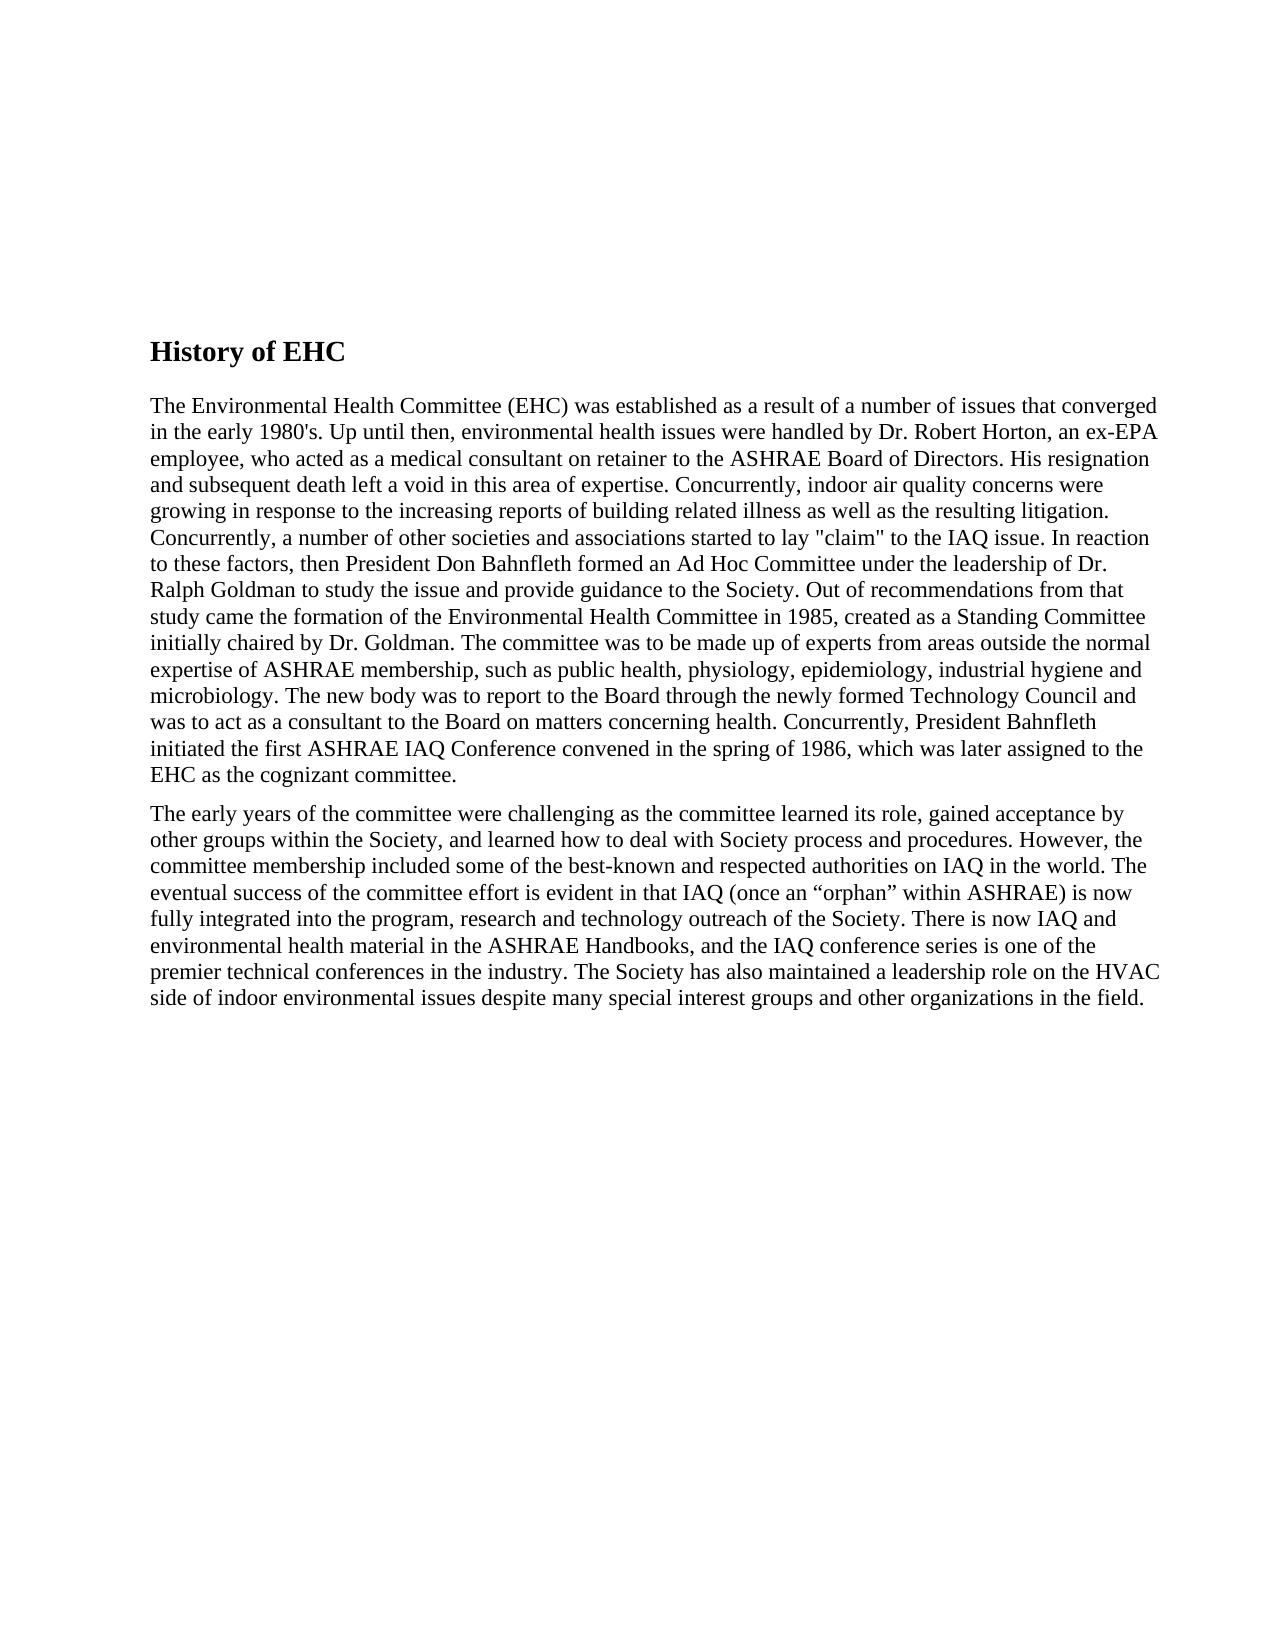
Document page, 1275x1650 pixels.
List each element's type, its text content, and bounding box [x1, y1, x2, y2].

text History of EHC [150, 334, 1162, 368]
text The Environmental Health Committee (EHC) was established as a result of a number of issues that converged in the early 1980's. Up until then, environmental health issues were handled by Dr. Robert Horton, an ex-EPA employee, who acted as a medical consultant on retainer to the ASHRAE Board of Directors. His resignation and subsequent death left a void in this area of expertise. Concurrently, indoor air quality concerns were growing in response to the increasing reports of building related illness as well as the resulting litigation. Concurrently, a number of other societies and associations started to lay "claim" to the IAQ issue. In reaction to these factors, then President Don Bahnfleth formed an Ad Hoc Committee under the leadership of Dr. Ralph Goldman to study the issue and provide guidance to the Society. Out of recommendations from that study came the formation of the Environmental Health Committee in 1985, created as a Standing Committee initially chaired by Dr. Goldman. The committee was to be made up of experts from areas outside the normal expertise of ASHRAE membership, such as public health, physiology, epidemiology, industrial hygiene and microbiology. The new body was to report to the Board through the newly formed Technology Council and was to act as a consultant to the Board on matters concerning health. Concurrently, President Bahnfleth initiated the first ASHRAE IAQ Conference convened in the spring of 1986, which was later assigned to the EHC as the cognizant committee. [150, 392, 1162, 787]
text The early years of the committee were challenging as the committee learned its role, gained acceptance by other groups within the Society, and learned how to deal with Society process and procedures. However, the committee membership included some of the best-known and respected authorities on IAQ in the world. The eventual success of the committee effort is evident in that IAQ (once an “orphan” within ASHRAE) is now fully integrated into the program, research and technology outreach of the Society. There is now IAQ and environmental health material in the ASHRAE Handbooks, and the IAQ conference series is one of the premier technical conferences in the industry. The Society has also maintained a leadership role on the HVAC side of indoor environmental issues despite many special interest groups and other organizations in the field. [150, 800, 1162, 1011]
